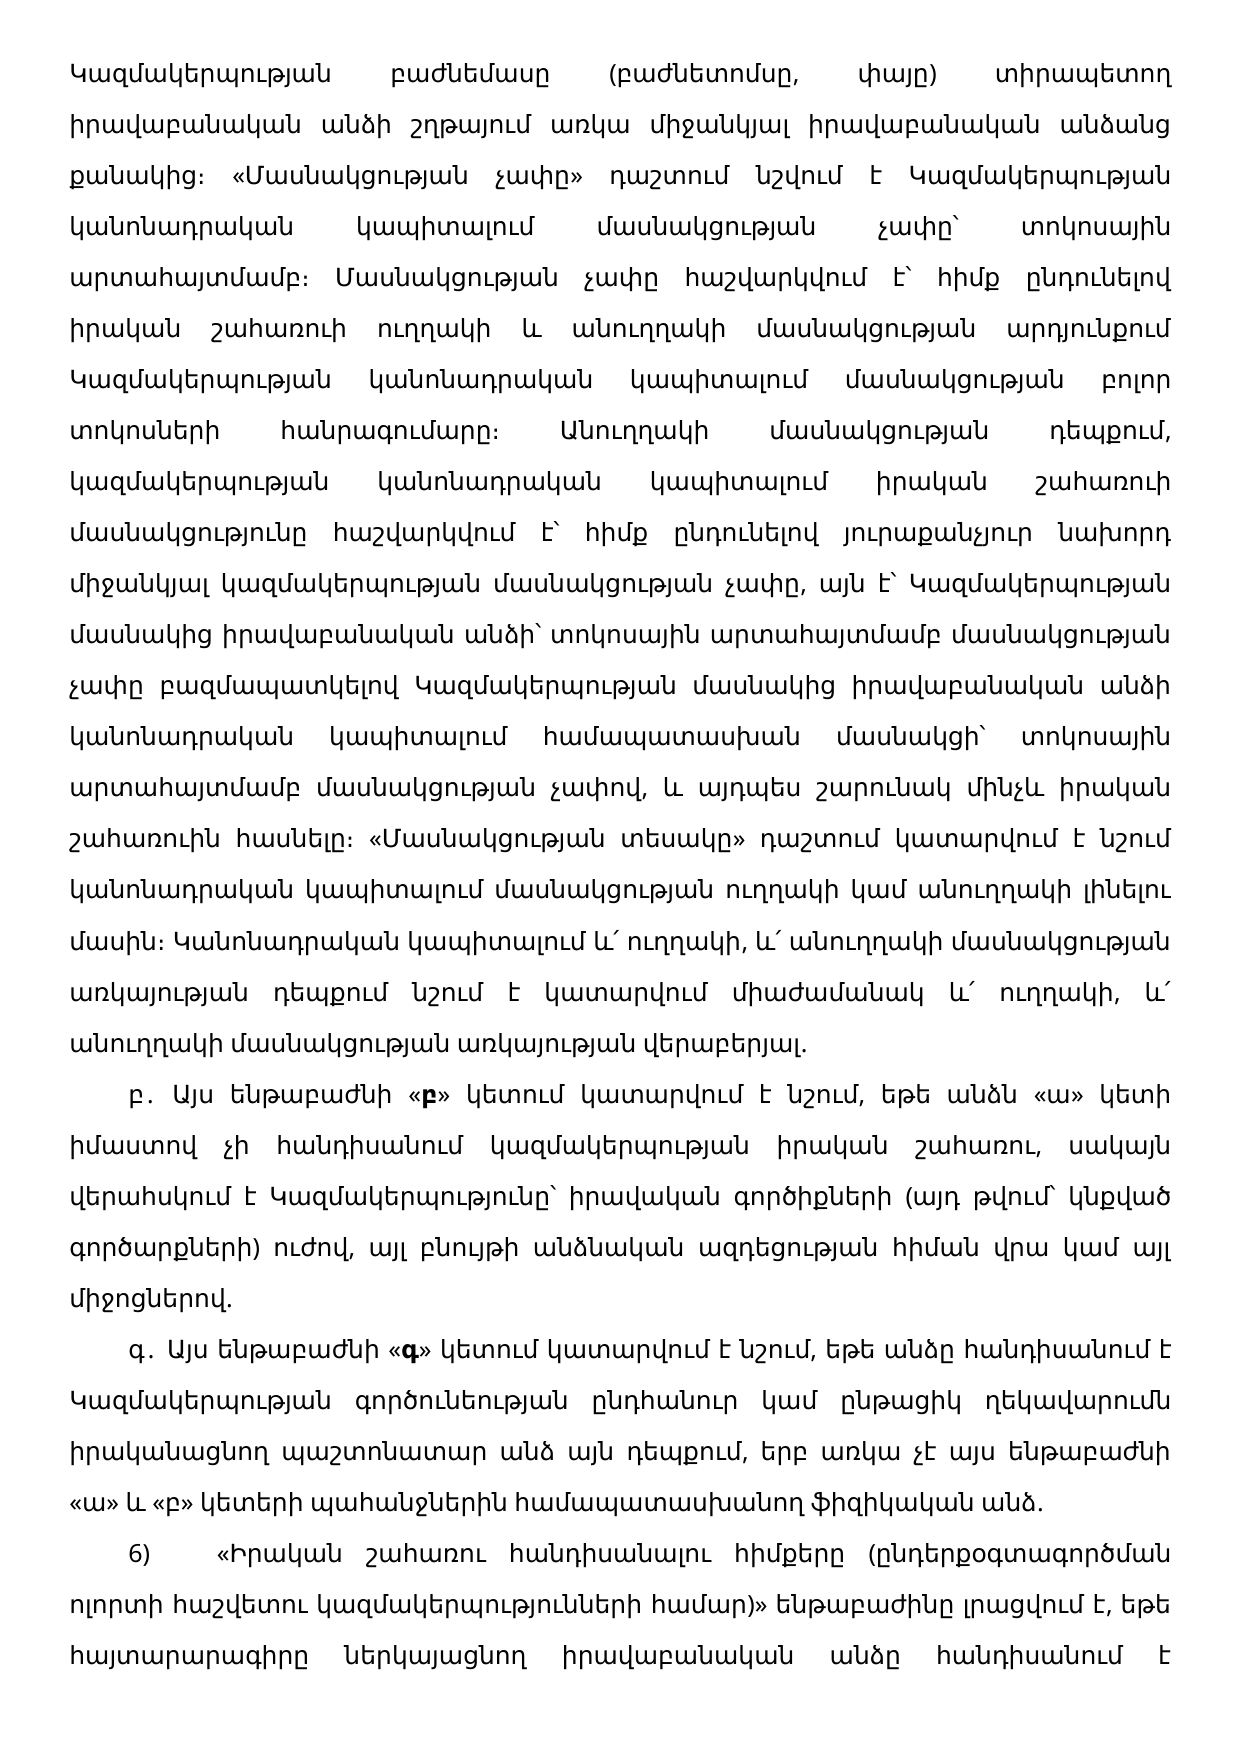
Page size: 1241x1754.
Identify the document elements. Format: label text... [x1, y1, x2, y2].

text գ․ Այս ենթաբաժնի «գ» կետում կատարվում է նշում, եթե անձը հանդիսանում է Կազմակերպության գործունեության ընդհանուր կամ ընթացիկ ղեկավարումն իրականացնող պաշտոնատար անձ այն դեպքում, երբ առկա չէ այս ենթաբաժնի «ա» և «բ» կետերի պահանջներին համապատասխանող ֆիզիկական անձ. [69, 1332, 1172, 1519]
text բ․ Այս ենթաբաժնի «բ» կետում կատարվում է նշում, եթե անձն «ա» կետի իմաստով չի հանդիսանում կազմակերպության իրական շահառու, սակայն վերահսկում է Կազմակերպությունը՝ իրավական գործիքների (այդ թվում՝ կնքված գործարքների) ուժով, այլ բնույթի անձնական ազդեցության հիման վրա կամ այլ միջոցներով. [69, 1076, 1172, 1314]
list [69, 1536, 1172, 1672]
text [69, 56, 1172, 1059]
